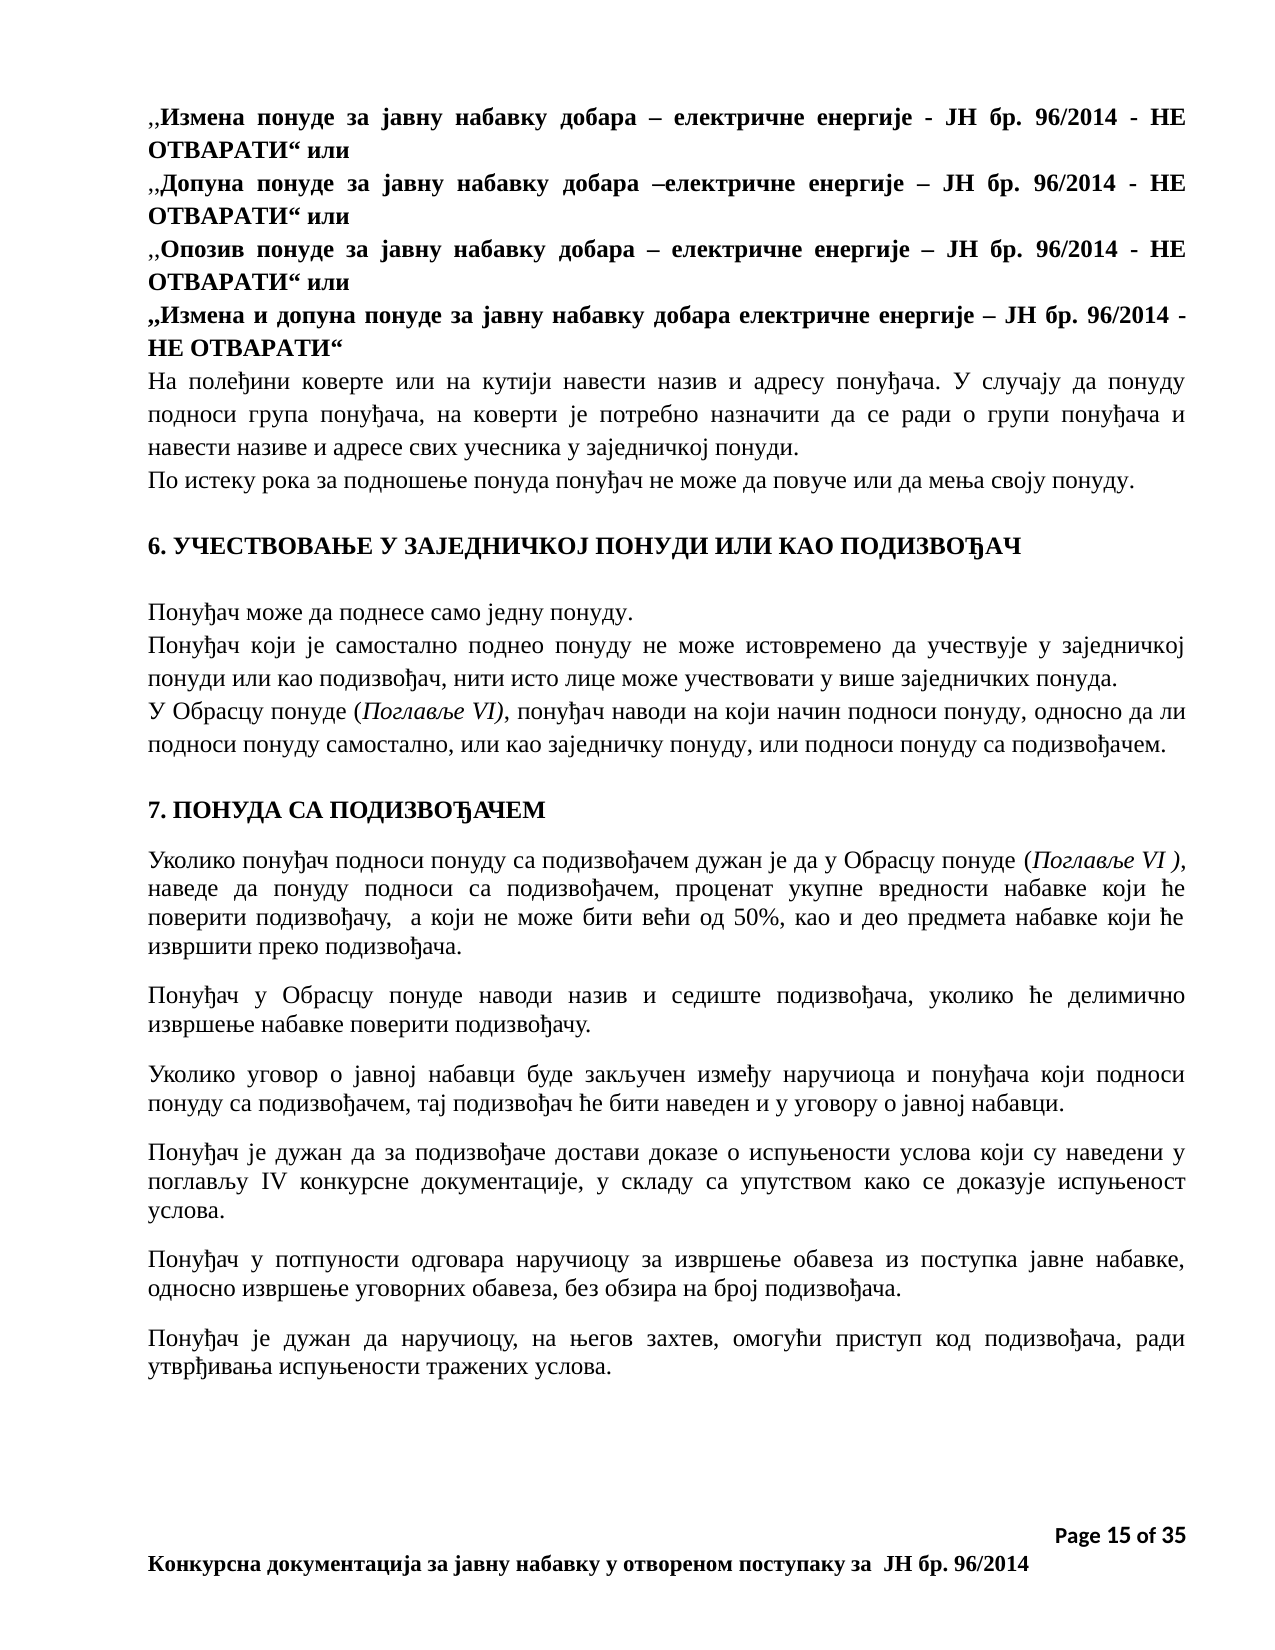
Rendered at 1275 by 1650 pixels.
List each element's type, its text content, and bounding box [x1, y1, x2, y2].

text ,,Измена и допуна понуде за јавну набавку добара електричне енергије – ЈН бр. 96/2014 - НЕ ОТВАРАТИ“ [148, 300, 1186, 362]
text Понуђач је дужан да за подизвођаче достави доказе о испуњености услова који су наведени у поглављу IV конкурсне документације, у складу са упутством како се доказује испуњеност услова. [148, 1137, 1186, 1223]
text 7. ПОНУДА СА ПОДИЗВОЂАЧЕМ [148, 795, 1186, 824]
text Понуђач у Обрасцу понуде наводи назив и седиште подизвођача, уколико ће делимично извршење набавке поверити подизвођачу. [148, 981, 1186, 1038]
text Понуђач је дужан да наручиоцу, на његов захтев, омогући приступ код подизвођача, ради утврђивања испуњености тражених услова. [148, 1323, 1186, 1380]
text Понуђач може да поднесе само једну понуду. [148, 597, 1186, 626]
text На полеђини коверте или на кутији навести назив и адресу понуђача. У случају да понуду подноси група понуђача, на коверти је потребно назначити да се ради о групи понуђача и навести називе и адресе свих учесника у заједничкој понуди. [148, 366, 1186, 461]
text Уколико уговор о јавној набавци буде закључен између наручиоца и понуђача који подноси понуду са подизвођачем, тај подизвођач ће бити наведен и у уговору о јавној набавци. [148, 1059, 1186, 1116]
text 6. УЧЕСТВОВАЊЕ У ЗАЈЕДНИЧКОЈ ПОНУДИ ИЛИ КАО ПОДИЗВОЂАЧ [148, 531, 1186, 560]
text ,,Опозив понуде за јавну набавку добара – електричне енергије – ЈН бр. 96/2014 - НЕ ОТВАРАТИ“ или [148, 234, 1186, 296]
text Понуђач у потпуности одговара наручиоцу за извршење обавеза из поступка јавне набавке, односно извршење уговорних обавеза, без обзира на број подизвођача. [148, 1244, 1186, 1302]
text У Обрасцу понуде (Поглавље VI), понуђач наводи на који начин подноси понуду, односно да ли подноси понуду самостално, или као заједничку понуду, или подноси понуду са подизвођачем. [148, 696, 1186, 758]
text ,,Допуна понуде за јавну набавку добара –електричне енергије – ЈН бр. 96/2014 - НЕ ОТВАРАТИ“ или [148, 168, 1186, 229]
text Понуђач који је самостално поднео понуду не може истовремено да учествује у заједничкој понуди или као подизвођач, нити исто лице може учествовати у више заједничких понуда. [148, 630, 1186, 692]
text Уколико понуђач подноси понуду са подизвођачем дужан је да у Обрасцу понуде (Поглавље VI ), наведе да понуду подноси са подизвођачем, проценат укупне вредности набавке који ће поверити подизвођачу, а који не може бити већи од 50%, као и део предмета набавке који ће извршити преко подизвођача. [148, 845, 1186, 960]
text По истеку рока за подношење понуда понуђач не може да повуче или да мења своју понуду. [148, 465, 1186, 494]
text ,,Измена понуде за јавну набавку добара – електричне енергије - ЈН бр. 96/2014 - НЕ ОТВАРАТИ“ или [148, 102, 1186, 163]
